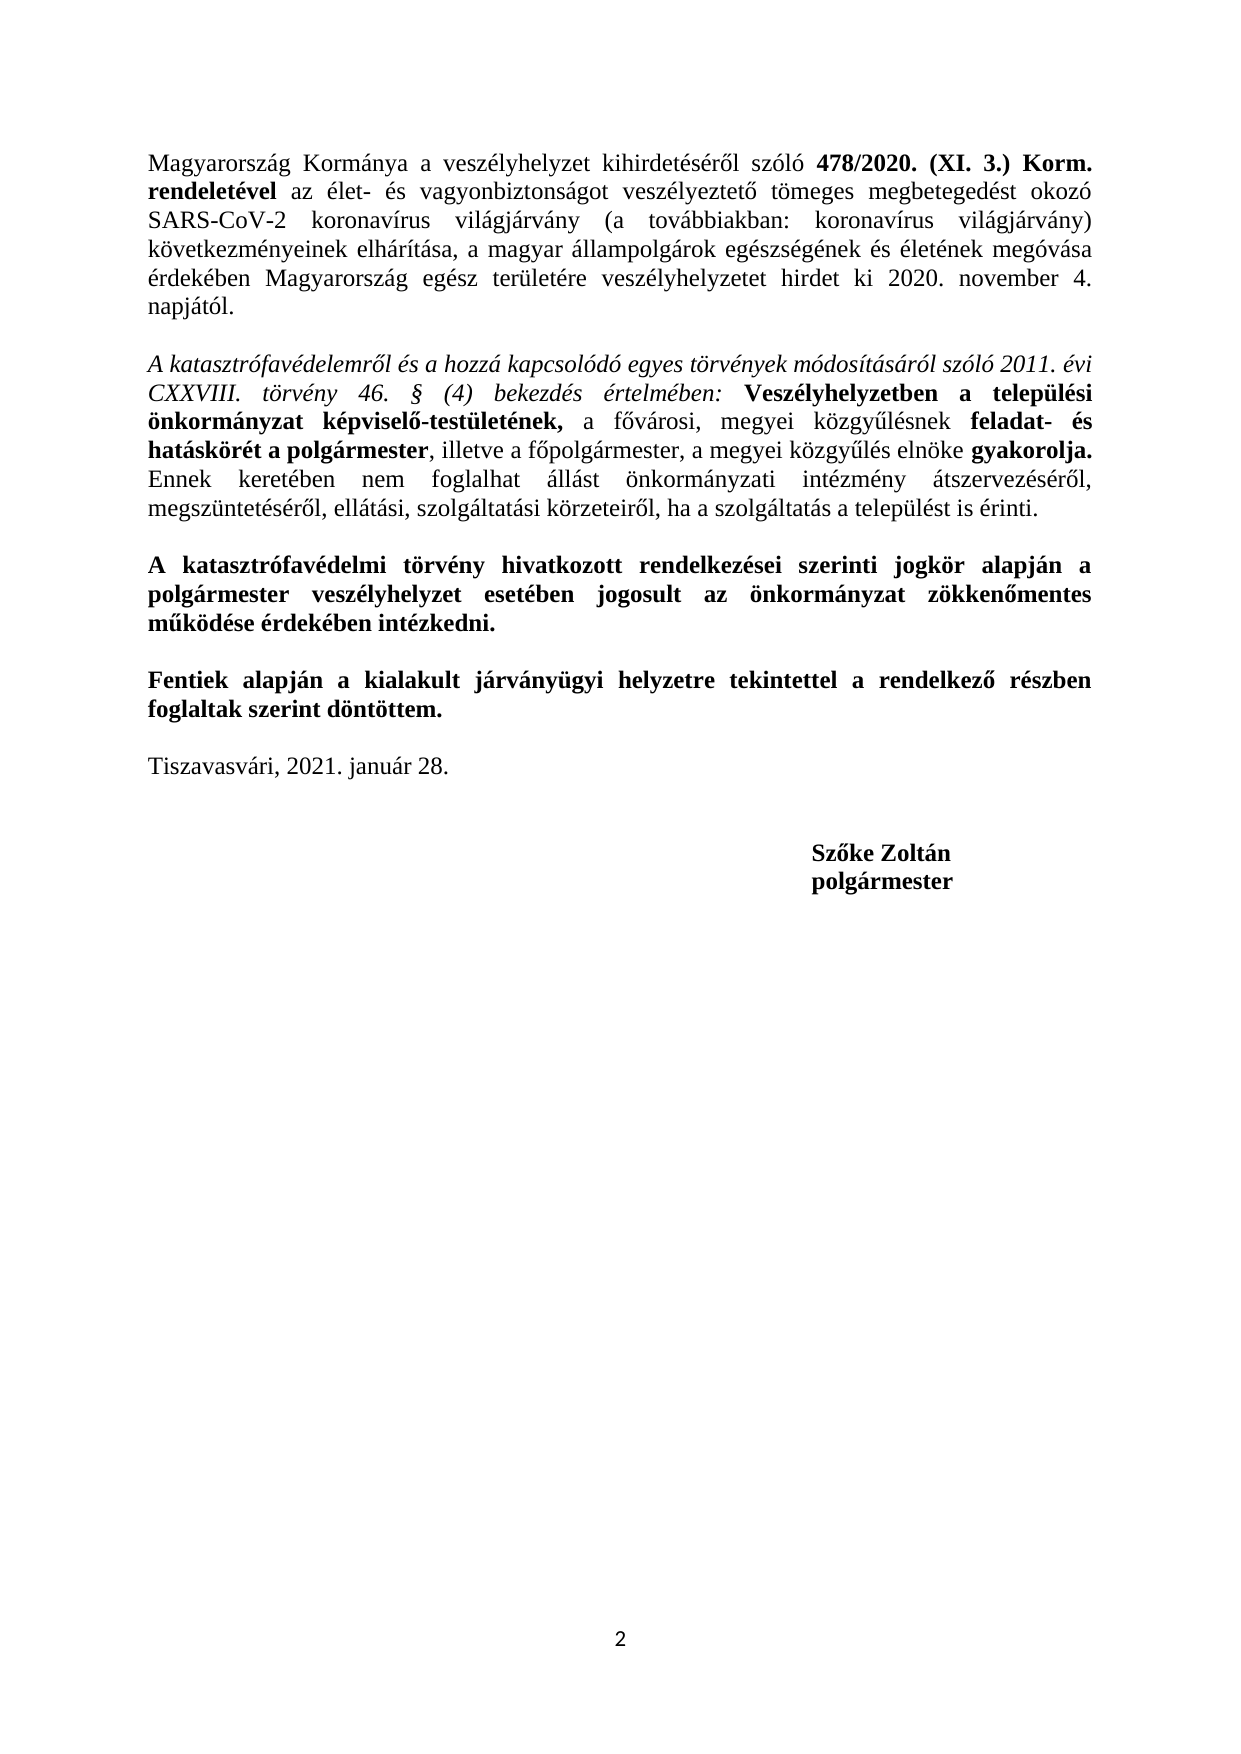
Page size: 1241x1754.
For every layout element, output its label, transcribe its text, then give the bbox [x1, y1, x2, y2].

text Szőke Zoltán [148, 838, 1093, 866]
text polgármester [148, 866, 1093, 895]
text Tiszavasvári, 2021. január 28. [148, 751, 1093, 780]
text A katasztrófavédelemről és a hozzá kapcsolódó egyes törvények módosításáról szóló 2011. évi CXXVIII. törvény 46. § (4) bekezdés értelmében: Veszélyhelyzetben a települési önkormányzat képviselő-testületének, a fővárosi, megyei közgyűlésnek feladat- és hatáskörét a polgármester, illetve a főpolgármester, a megyei közgyűlés elnöke gyakorolja. Ennek keretében nem foglalhat állást önkormányzati intézmény átszervezéséről, megszüntetéséről, ellátási, szolgáltatási körzeteiről, ha a szolgáltatás a települést is érinti. [148, 349, 1093, 521]
text A katasztrófavédelmi törvény hivatkozott rendelkezései szerinti jogkör alapján a polgármester veszélyhelyzet esetében jogosult az önkormányzat zökkenőmentes működése érdekében intézkedni. [148, 550, 1093, 636]
text Magyarország Kormánya a veszélyhelyzet kihirdetéséről szóló 478/2020. (XI. 3.) Korm. rendeletével az élet- és vagyonbiztonságot veszélyeztető tömeges megbetegedést okozó SARS-CoV-2 koronavírus világjárvány (a továbbiakban: koronavírus világjárvány) következményeinek elhárítása, a magyar állampolgárok egészségének és életének megóvása érdekében Magyarország egész területére veszélyhelyzetet hirdet ki 2020. november 4. napjától. [148, 148, 1093, 320]
text Fentiek alapján a kialakult járványügyi helyzetre tekintettel a rendelkező részben foglaltak szerint döntöttem. [148, 665, 1093, 723]
